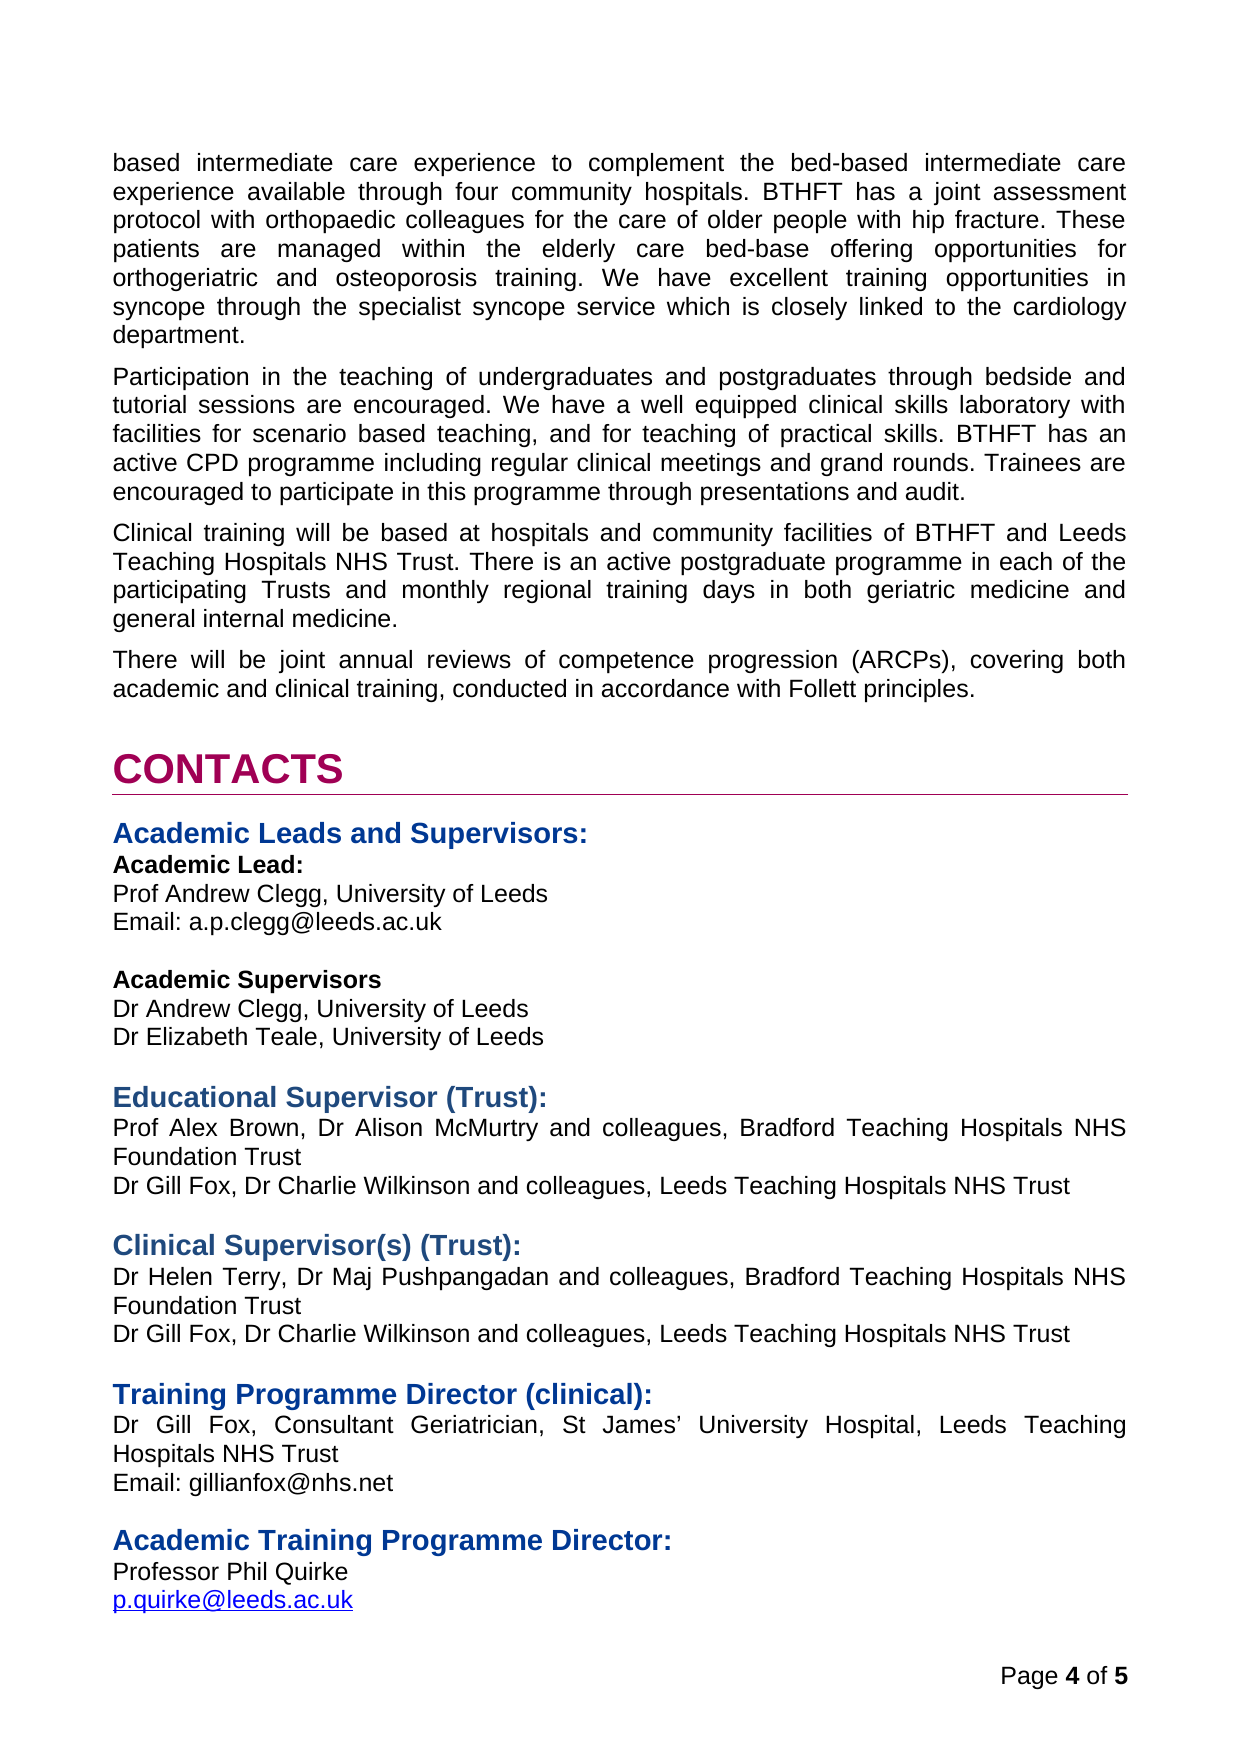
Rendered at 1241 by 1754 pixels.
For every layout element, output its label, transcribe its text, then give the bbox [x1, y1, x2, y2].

text Dr Gill Fox, Consultant Geriatrician, St James’ University Hospital, Leeds Teaching Hospitals NHS Trust [112, 1410, 1128, 1468]
subtitle Training Programme Director (clinical): [112, 1377, 1128, 1410]
subtitle Academic Training Programme Director: [112, 1523, 1128, 1557]
text Dr Gill Fox, Dr Charlie Wilkinson and colleagues, Leeds Teaching Hospitals NHS Trust [112, 1171, 1128, 1199]
text There will be joint annual reviews of competence progression (ARCPs), covering both academic and clinical training, conducted in accordance with Follett principles. [112, 645, 1128, 703]
text Email: a.p.clegg@leeds.ac.uk [112, 907, 1128, 936]
text Dr Andrew Clegg, University of Leeds [112, 993, 1128, 1022]
text Academic Supervisors [112, 965, 1128, 993]
subtitle CONTACTS [112, 744, 1128, 794]
text Clinical Supervisor(s) (Trust): [112, 1228, 1128, 1262]
text Academic Lead: [112, 850, 1128, 878]
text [112, 148, 1128, 349]
text Dr Elizabeth Teale, University of Leeds [112, 1022, 1128, 1051]
text Email: gillianfox@nhs.net [112, 1468, 1128, 1497]
text Professor Phil Quirke [112, 1557, 1128, 1585]
text Participation in the teaching of undergraduates and postgraduates through bedside and tutorial sessions are encouraged. We have a well equipped clinical skills laboratory with facilities for scenario based teaching, and for teaching of practical skills. BTHFT has an active CPD programme including regular clinical meetings and grand rounds. Trainees are encouraged to participate in this programme through presentations and audit. [112, 361, 1128, 505]
text Dr Helen Terry, Dr Maj Pushpangadan and colleagues, Bradford Teaching Hospitals NHS Foundation Trust [112, 1262, 1128, 1319]
subtitle Academic Leads and Supervisors: [112, 816, 1128, 850]
text Prof Andrew Clegg, University of Leeds [112, 878, 1128, 907]
text Dr Gill Fox, Dr Charlie Wilkinson and colleagues, Leeds Teaching Hospitals NHS Trust [112, 1319, 1128, 1348]
text Prof Alex Brown, Dr Alison McMurtry and colleagues, Bradford Teaching Hospitals NHS Foundation Trust [112, 1113, 1128, 1171]
text p.quirke@leeds.ac.uk [112, 1585, 1128, 1614]
text Clinical training will be based at hospitals and community facilities of BTHFT and Leeds Teaching Hospitals NHS Trust. There is an active postgraduate programme in each of the participating Trusts and monthly regional training days in both geriatric medicine and general internal medicine. [112, 518, 1128, 633]
text Educational Supervisor (Trust): [112, 1080, 1128, 1113]
